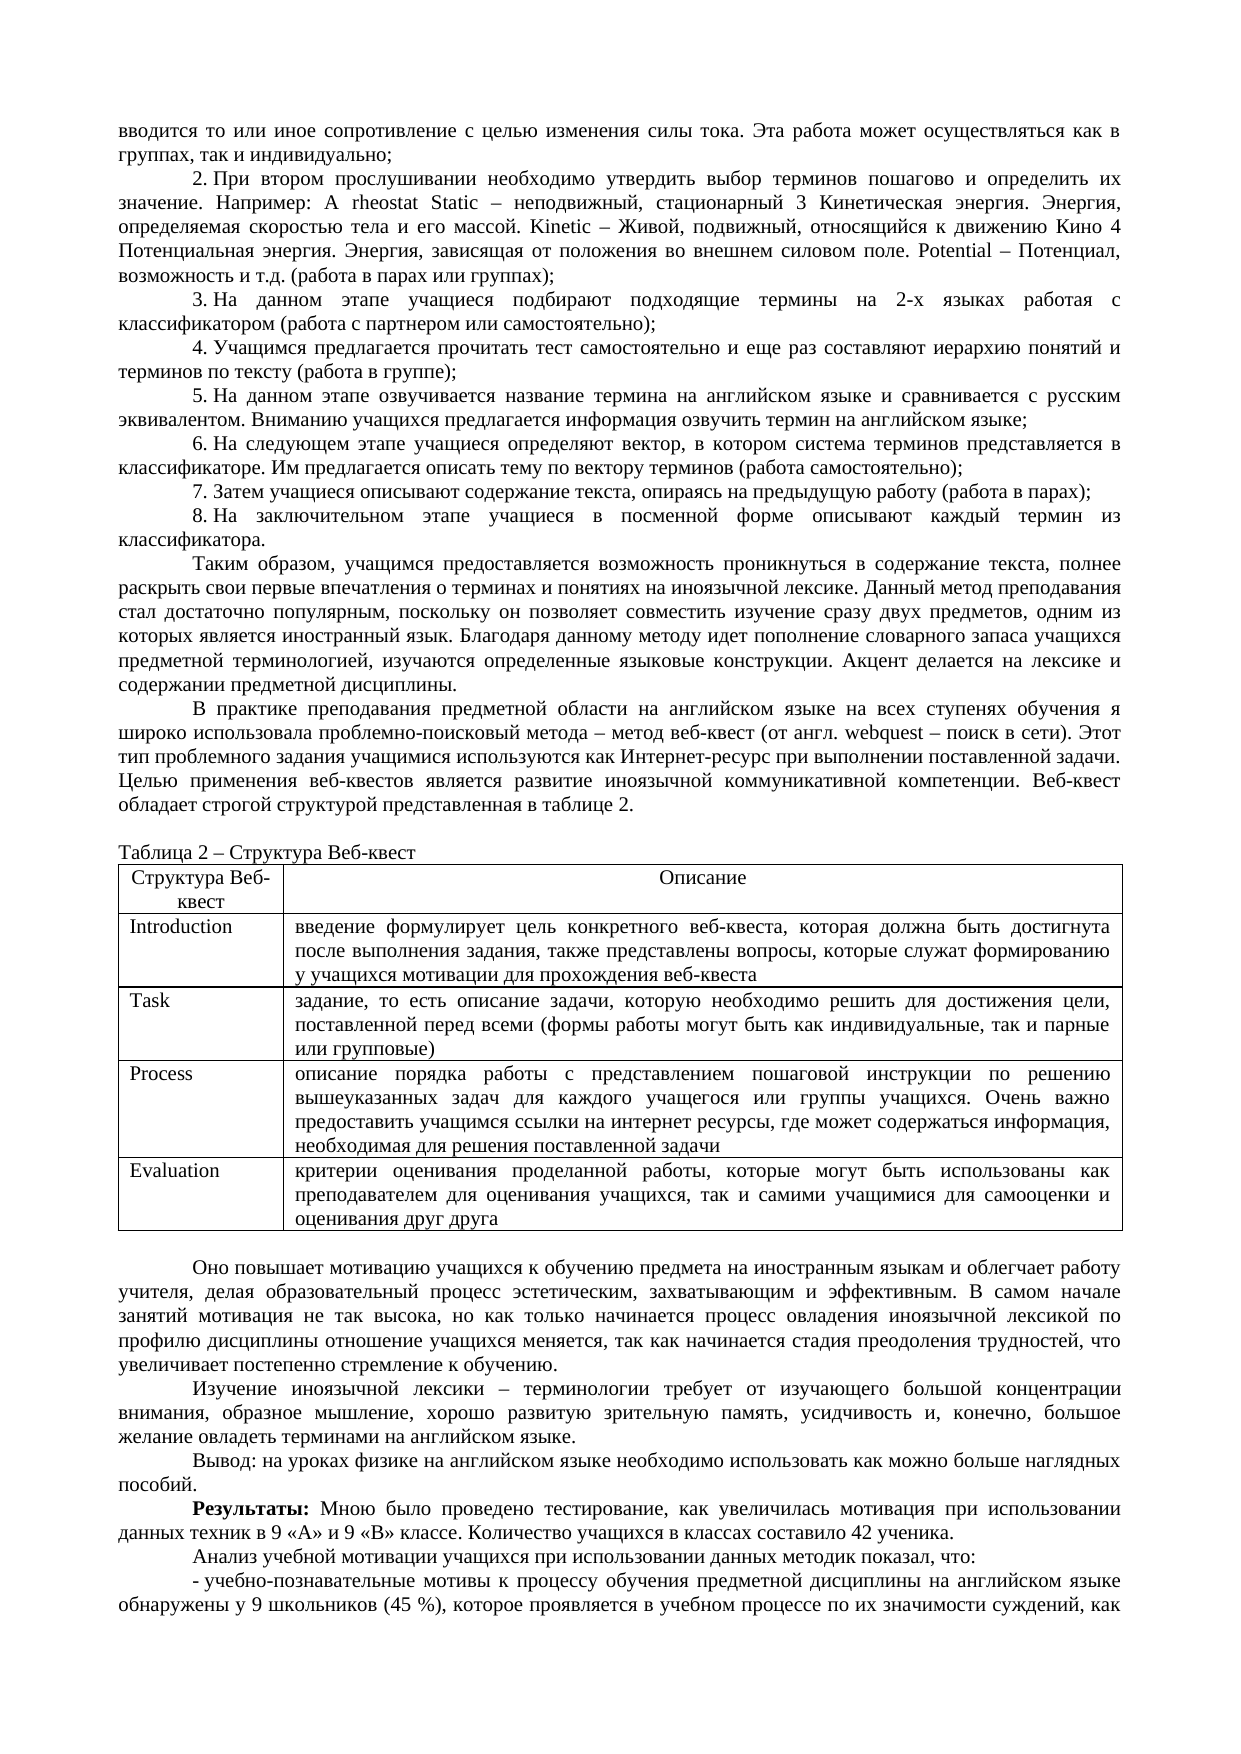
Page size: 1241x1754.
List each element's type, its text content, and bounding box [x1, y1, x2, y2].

text 2. При втором прослушивании необходимо утвердить выбор терминов пошагово и определить их значение. Например: A rheostat Static – неподвижный, стационарный 3 Кинетическая энергия. Энергия, определяемая скоростью тела и его массой. Kinetic – Живой, подвижный, относящийся к движению Кино 4 Потенциальная энергия. Энергия, зависящая от положения во внешнем силовом поле. Potential – Потенциал, возможность и т.д. (работа в парах или группах); [118, 166, 1122, 287]
table_header Описание [284, 865, 1122, 913]
text 5. На данном этапе озвучивается название термина на английском языке и сравнивается с русским эквивалентом. Вниманию учащихся предлагается информация озвучить термин на английском языке; [118, 383, 1122, 431]
text Анализ учебной мотивации учащихся при использовании данных методик показал, что: [118, 1544, 1122, 1568]
text 4. Учащимся предлагается прочитать тест самостоятельно и еще раз составляют иерархию понятий и терминов по тексту (работа в группе); [118, 335, 1122, 383]
text В практике преподавания предметной области на английском языке на всех ступенях обучения я широко использовала проблемно-поисковый метода – метод веб-квест (от англ. webquest – поиск в сети). Этот тип проблемного задания учащимися используются как Интернет-ресурс при выполнении поставленной задачи. Целью применения веб-квестов является развитие иноязычной коммуникативной компетенции. Веб-квест обладает строгой структурой представленная в таблице 2. [118, 696, 1122, 816]
table_cell Evaluation [119, 1158, 283, 1230]
text Оно повышает мотивацию учащихся к обучению предмета на иностранным языкам и облегчает работу учителя, делая образовательный процесс эстетическим, захватывающим и эффективным. В самом начале занятий мотивация не так высока, но как только начинается процесс овладения иноязычной лексикой по профилю дисциплины отношение учащихся меняется, так как начинается стадия преодоления трудностей, что увеличивает постепенно стремление к обучению. [118, 1255, 1122, 1376]
text 6. На следующем этапе учащиеся определяют вектор, в котором система терминов представляется в классификаторе. Им предлагается описать тему по вектору терминов (работа самостоятельно); [118, 431, 1122, 479]
text Таким образом, учащимся предоставляется возможность проникнуться в содержание текста, полнее раскрыть свои первые впечатления о терминах и понятиях на иноязычной лексике. Данный метод преподавания стал достаточно популярным, поскольку он позволяет совместить изучение сразу двух предметов, одним из которых является иностранный язык. Благодаря данному методу идет пополнение словарного запаса учащихся предметной терминологией, изучаются определенные языковые конструкции. Акцент делается на лексике и содержании предметной дисциплины. [118, 551, 1122, 696]
table_cell описание порядка работы с представлением пошаговой инструкции по решению вышеуказанных задач для каждого учащегося или группы учащихся. Очень важно предоставить учащимся ссылки на интернет ресурсы, где может содержаться информация, необходимая для решения поставленной задачи [284, 1061, 1122, 1157]
table_cell Task [119, 988, 283, 1060]
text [118, 1568, 1122, 1616]
table_header Структура Веб-квест [119, 865, 283, 913]
table_cell задание, то есть описание задачи, которую необходимо решить для достижения цели, поставленной перед всеми (формы работы могут быть как индивидуальные, так и парные или групповые) [284, 988, 1122, 1060]
text Изучение иноязычной лексики – терминологии требует от изучающего большой концентрации внимания, образное мышление, хорошо развитую зрительную память, усидчивость и, конечно, большое желание овладеть терминами на английском языке. [118, 1376, 1122, 1448]
table_cell Introduction [119, 914, 283, 986]
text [118, 118, 1122, 166]
text Таблица 2 – Структура Веб-квест [118, 840, 1122, 864]
table_cell критерии оценивания проделанной работы, которые могут быть использованы как преподавателем для оценивания учащихся, так и самими учащимися для самооценки и оценивания друг друга [284, 1158, 1122, 1230]
text Результаты: Мною было проведено тестирование, как увеличилась мотивация при использовании данных техник в 9 «А» и 9 «В» классе. Количество учащихся в классах составило 42 ученика. [118, 1496, 1122, 1544]
text 3. На данном этапе учащиеся подбирают подходящие термины на 2-х языках работая с классификатором (работа с партнером или самостоятельно); [118, 287, 1122, 335]
table_cell введение формулирует цель конкретного веб-квеста, которая должна быть достигнута после выполнения задания, также представлены вопросы, которые служат формированию у учащихся мотивации для прохождения веб-квеста [284, 914, 1122, 986]
text 7. Затем учащиеся описывают содержание текста, опираясь на предыдущую работу (работа в парах); [118, 479, 1122, 503]
text Вывод: на уроках физике на английском языке необходимо использовать как можно больше наглядных пособий. [118, 1448, 1122, 1496]
text 8. На заключительном этапе учащиеся в посменной форме описывают каждый термин из классификатора. [118, 503, 1122, 551]
table_cell Process [119, 1061, 283, 1157]
